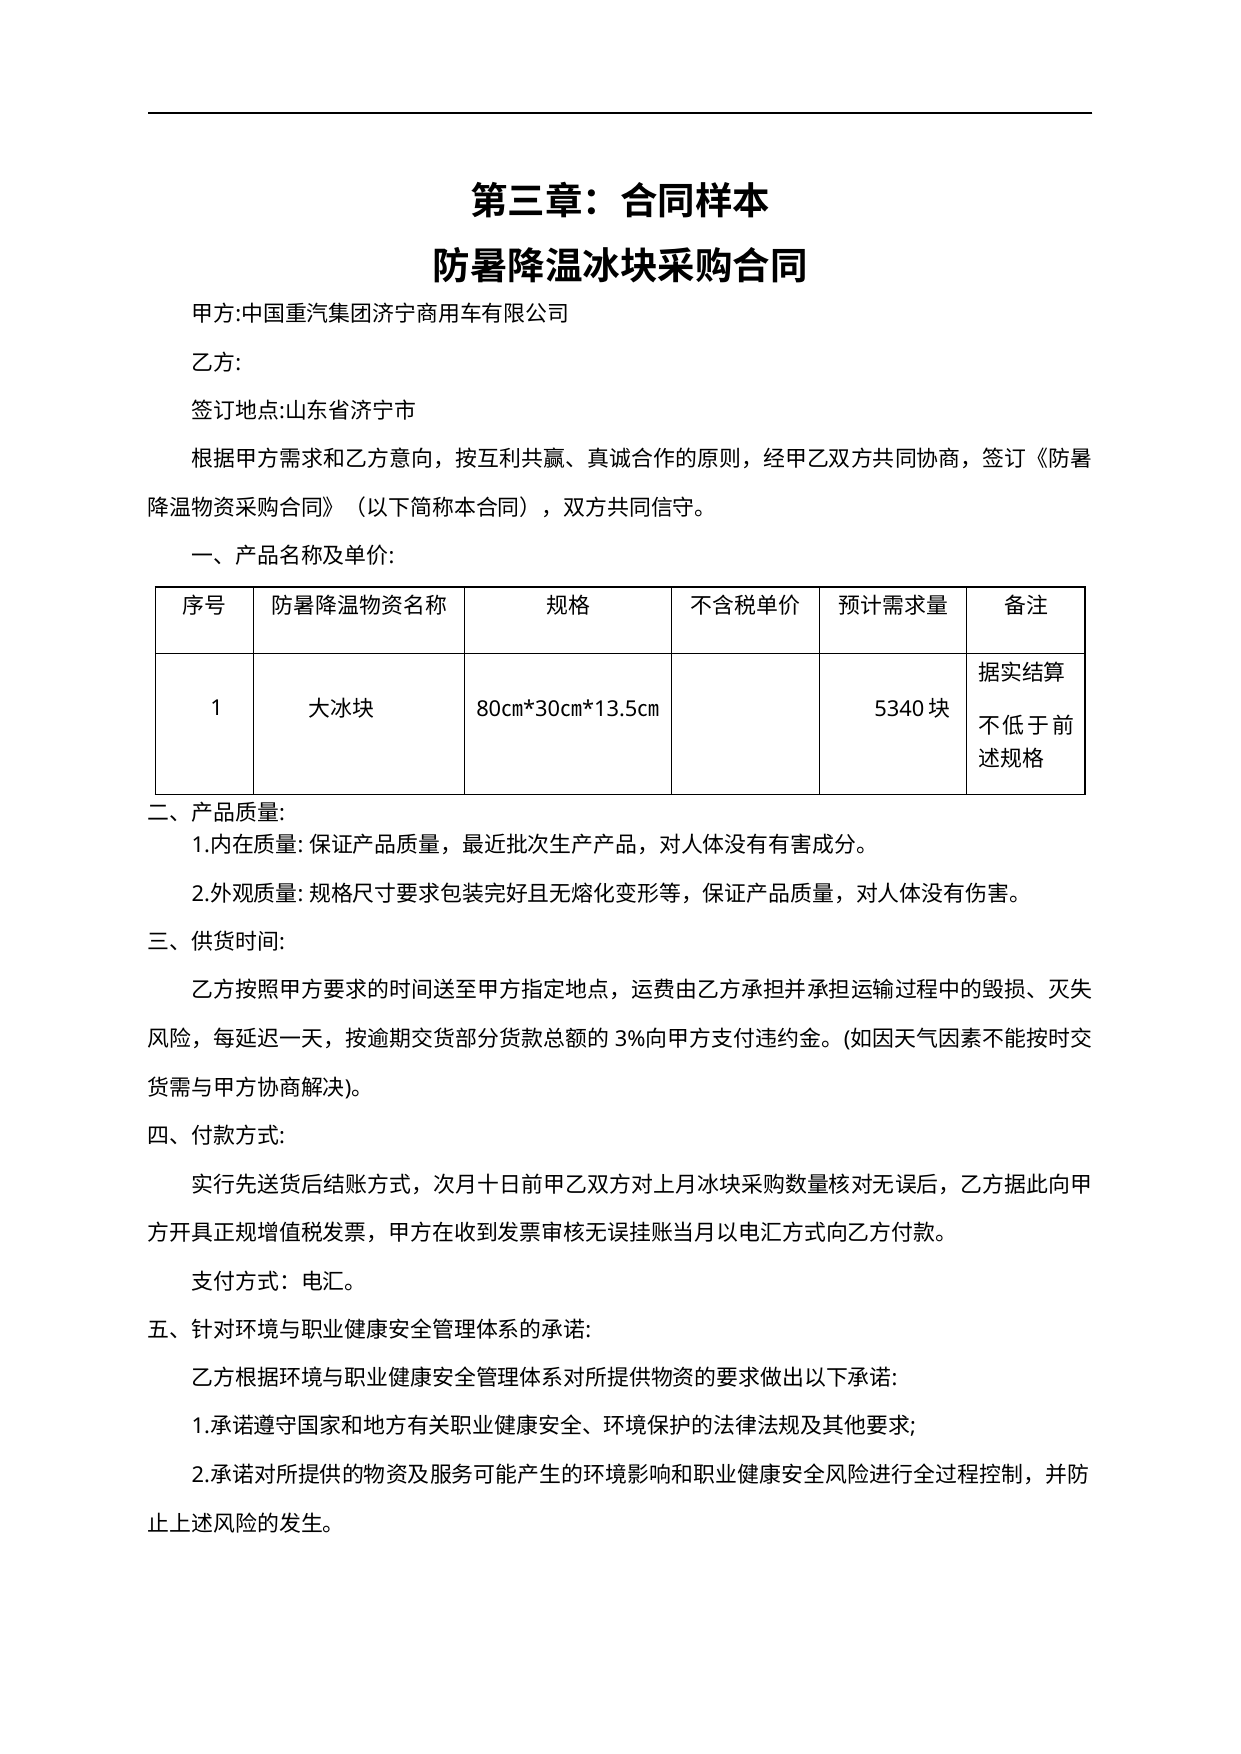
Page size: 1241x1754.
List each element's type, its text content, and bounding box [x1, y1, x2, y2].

table_cell 据实结算 不低于前述规格 [967, 654, 1084, 793]
text 二、产品质量: [148, 794, 1092, 827]
text 四、付款方式: [148, 1118, 1092, 1150]
table_cell 大冰块 [254, 654, 464, 793]
table_cell 5340块 [820, 654, 966, 793]
text 五、针对环境与职业健康安全管理体系的承诺: [148, 1312, 1092, 1344]
text 根据甲方需求和乙方意向，按互利共赢、真诚合作的原则，经甲乙双方共同协商，签订《防暑降温物资采购合同》（以下简称本合同），双方共同信守。 [148, 441, 1092, 522]
text 三、供货时间: [148, 924, 1092, 956]
text 实行先送货后结账方式，次月十日前甲乙双方对上月冰块采购数量核对无误后，乙方据此向甲方开具正规增值税发票，甲方在收到发票审核无误挂账当月以电汇方式向乙方付款。 [148, 1166, 1092, 1247]
table_header 防暑降温物资名称 [254, 588, 464, 653]
table_cell 1 [156, 654, 253, 793]
text 甲方:中国重汽集团济宁商用车有限公司 [148, 296, 1092, 328]
table_header 预计需求量 [820, 588, 966, 653]
text 1.承诺遵守国家和地方有关职业健康安全、环境保护的法律法规及其他要求; [148, 1408, 1092, 1441]
text 防暑降温冰块采购合同 [148, 231, 1092, 296]
table_header 序号 [156, 588, 253, 653]
text 1.内在质量: 保证产品质量，最近批次生产产品，对人体没有有害成分。 [148, 827, 1092, 859]
table_header 备注 [967, 588, 1084, 653]
text 乙方根据环境与职业健康安全管理体系对所提供物资的要求做出以下承诺: [148, 1360, 1092, 1392]
text 乙方: [148, 344, 1092, 377]
text 签订地点:山东省济宁市 [148, 393, 1092, 425]
text 乙方按照甲方要求的时间送至甲方指定地点，运费由乙方承担并承担运输过程中的毁损、灭失风险，每延迟一天，按逾期交货部分货款总额的3%向甲方支付违约金。(如因天气因素不能按时交货需与甲方协商解决)。 [148, 972, 1092, 1102]
table_header 不含税单价 [672, 588, 819, 653]
table_cell 80㎝*30㎝*13.5㎝ [465, 654, 671, 793]
table_header 规格 [465, 588, 671, 653]
text 一、产品名称及单价: [148, 538, 1092, 571]
text 2.外观质量: 规格尺寸要求包装完好且无熔化变形等，保证产品质量，对人体没有伤害。 [148, 875, 1092, 908]
text 2.承诺对所提供的物资及服务可能产生的环境影响和职业健康安全风险进行全过程控制，并防止上述风险的发生。 [148, 1457, 1092, 1538]
text 支付方式：电汇。 [148, 1263, 1092, 1296]
table_cell [672, 654, 819, 793]
text 第三章：合同样本 [148, 166, 1092, 231]
